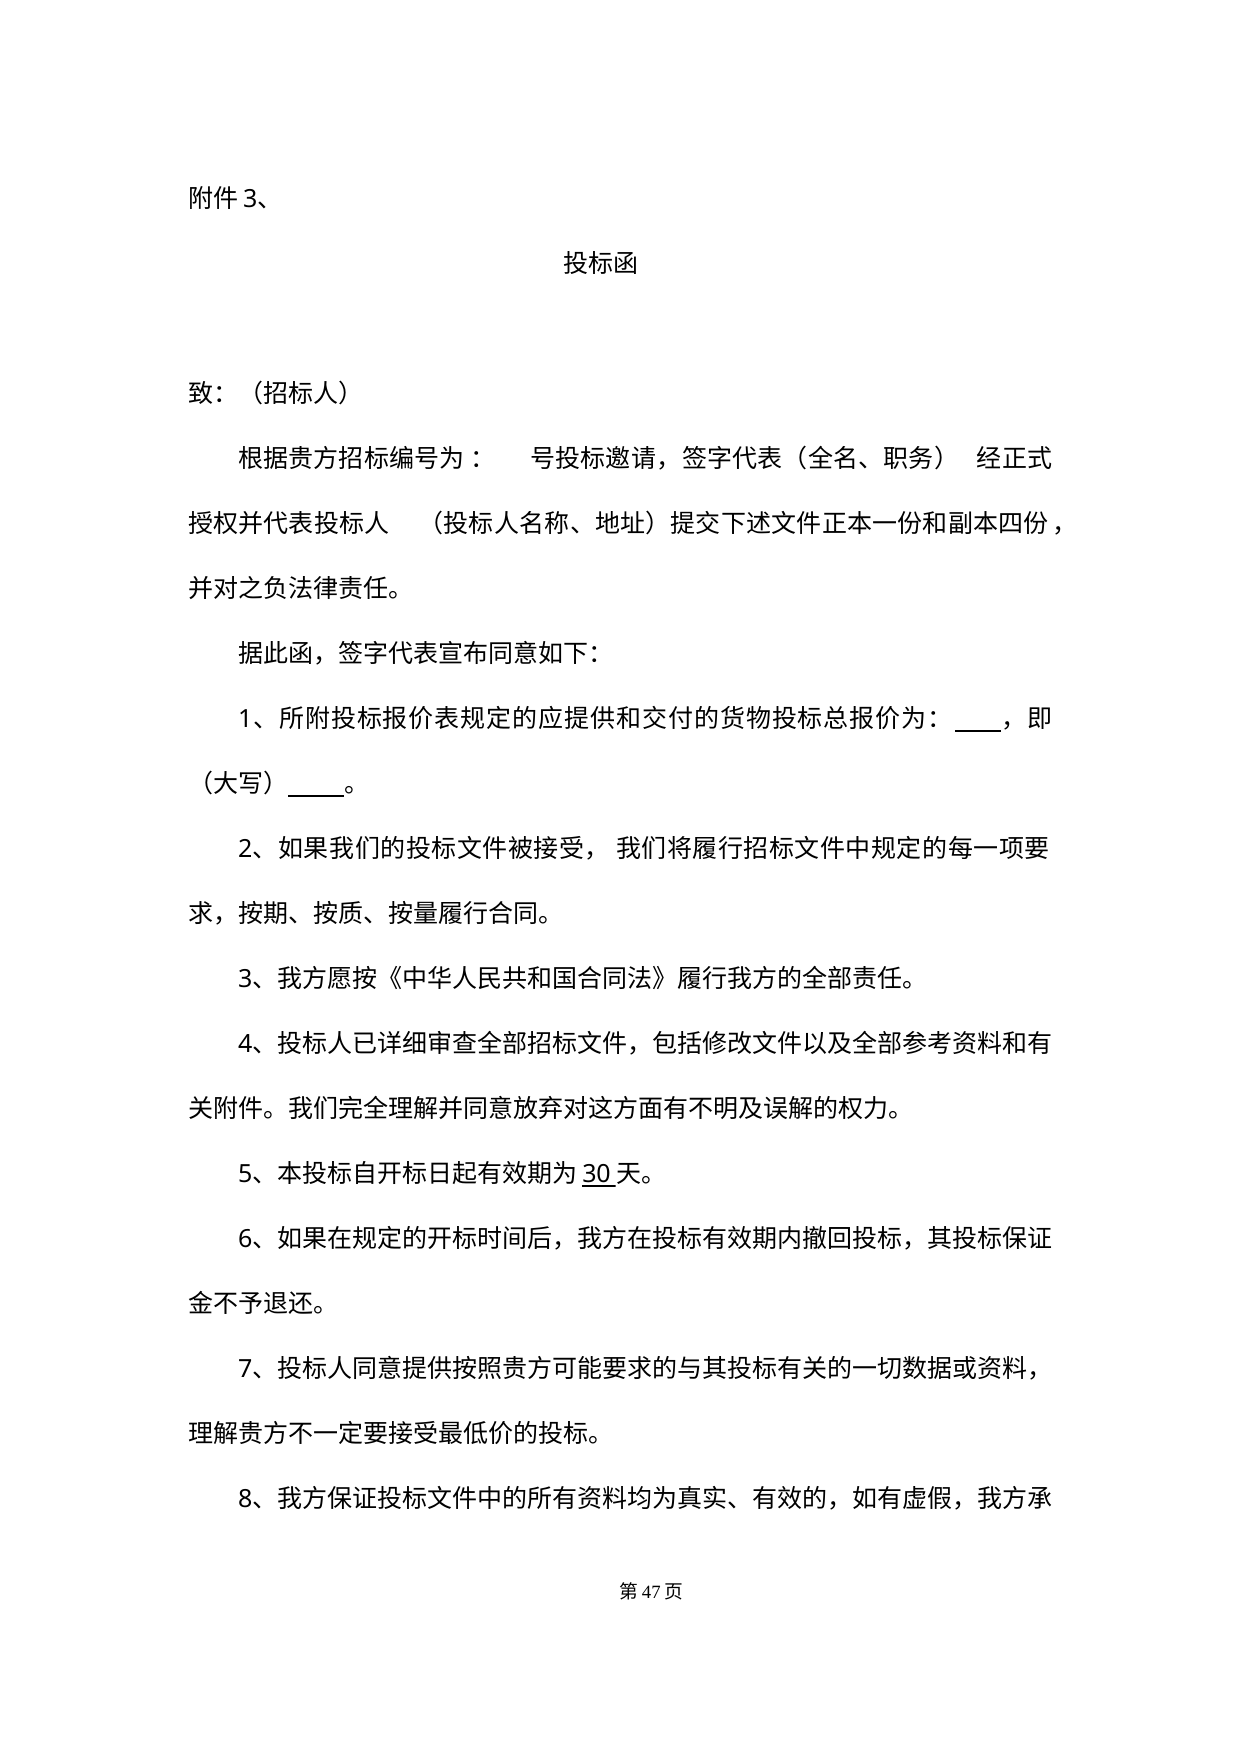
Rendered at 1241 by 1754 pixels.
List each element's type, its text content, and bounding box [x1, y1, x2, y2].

text 4、投标人已详细审查全部招标文件，包括修改文件以及全部参考资料和有关附件。我们完全理解并同意放弃对这方面有不明及误解的权力。 [188, 1009, 1052, 1139]
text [188, 1464, 1052, 1529]
text 附件3、 [188, 164, 1052, 229]
text 7、投标人同意提供按照贵方可能要求的与其投标有关的一切数据或资料，理解贵方不一定要接受最低价的投标。 [188, 1334, 1052, 1464]
text 1、所附投标报价表规定的应提供和交付的货物投标总报价为： ，即（大写） 。 [188, 684, 1052, 814]
text 根据贵方招标编号为 ： 号投标邀请，签字代表（全名、职务） 经正式授权并代表投标人 （投标人名称、地址）提交下述文件正本一份和副本四份，并对之负法律责任。 [188, 424, 1052, 619]
text 3、我方愿按《中华人民共和国合同法》履行我方的全部责任。 [188, 944, 1052, 1009]
text 6、如果在规定的开标时间后，我方在投标有效期内撤回投标，其投标保证金不予退还。 [188, 1204, 1052, 1334]
text 据此函，签字代表宣布同意如下： [188, 619, 1052, 684]
text 投标函 [188, 229, 1052, 294]
text 2、如果我们的投标文件被接受， 我们将履行招标文件中规定的每一项要求，按期、按质、按量履行合同。 [188, 814, 1052, 944]
text 5、本投标自开标日起有效期为30天。 [188, 1139, 1052, 1204]
text 致：（招标人） [188, 359, 1052, 424]
